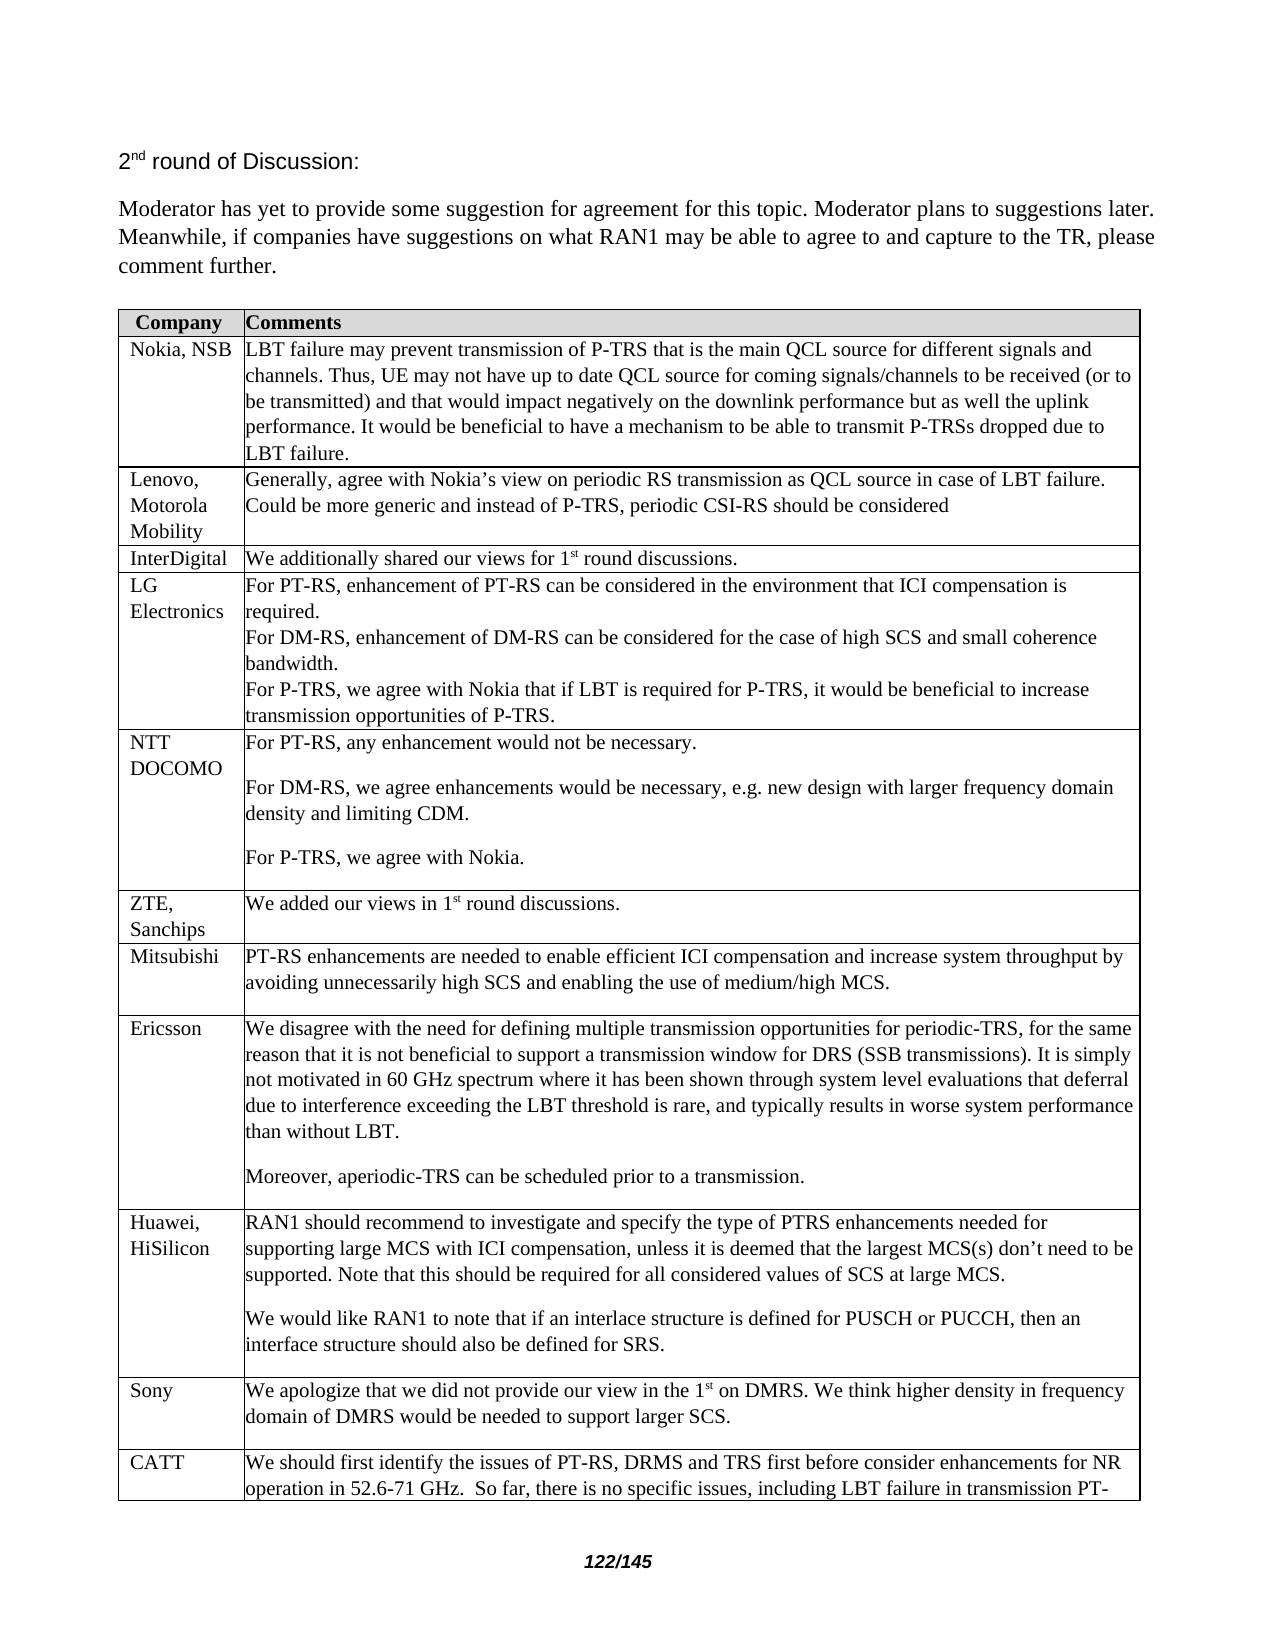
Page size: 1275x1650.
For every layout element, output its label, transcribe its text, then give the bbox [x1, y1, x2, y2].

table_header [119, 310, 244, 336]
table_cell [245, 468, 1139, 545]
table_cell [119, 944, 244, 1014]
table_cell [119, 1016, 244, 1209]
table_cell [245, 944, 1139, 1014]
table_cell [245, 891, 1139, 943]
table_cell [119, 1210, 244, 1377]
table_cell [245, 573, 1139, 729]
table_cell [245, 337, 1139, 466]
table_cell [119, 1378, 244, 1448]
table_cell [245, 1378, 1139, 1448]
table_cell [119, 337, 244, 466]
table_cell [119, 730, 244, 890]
subtitle 2nd round of Discussion: [118, 148, 1157, 174]
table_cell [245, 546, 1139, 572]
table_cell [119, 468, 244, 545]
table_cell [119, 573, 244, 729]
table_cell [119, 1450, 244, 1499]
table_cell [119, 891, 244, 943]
text Moderator has yet to provide some suggestion for agreement for this topic. Moderator plans to suggestions later. Meanwhile, if companies have suggestions on what RAN1 may be able to agree to and capture to the TR, please comment further. [118, 195, 1157, 278]
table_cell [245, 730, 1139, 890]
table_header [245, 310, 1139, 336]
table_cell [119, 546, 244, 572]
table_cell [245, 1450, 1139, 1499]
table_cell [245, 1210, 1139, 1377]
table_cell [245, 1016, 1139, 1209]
